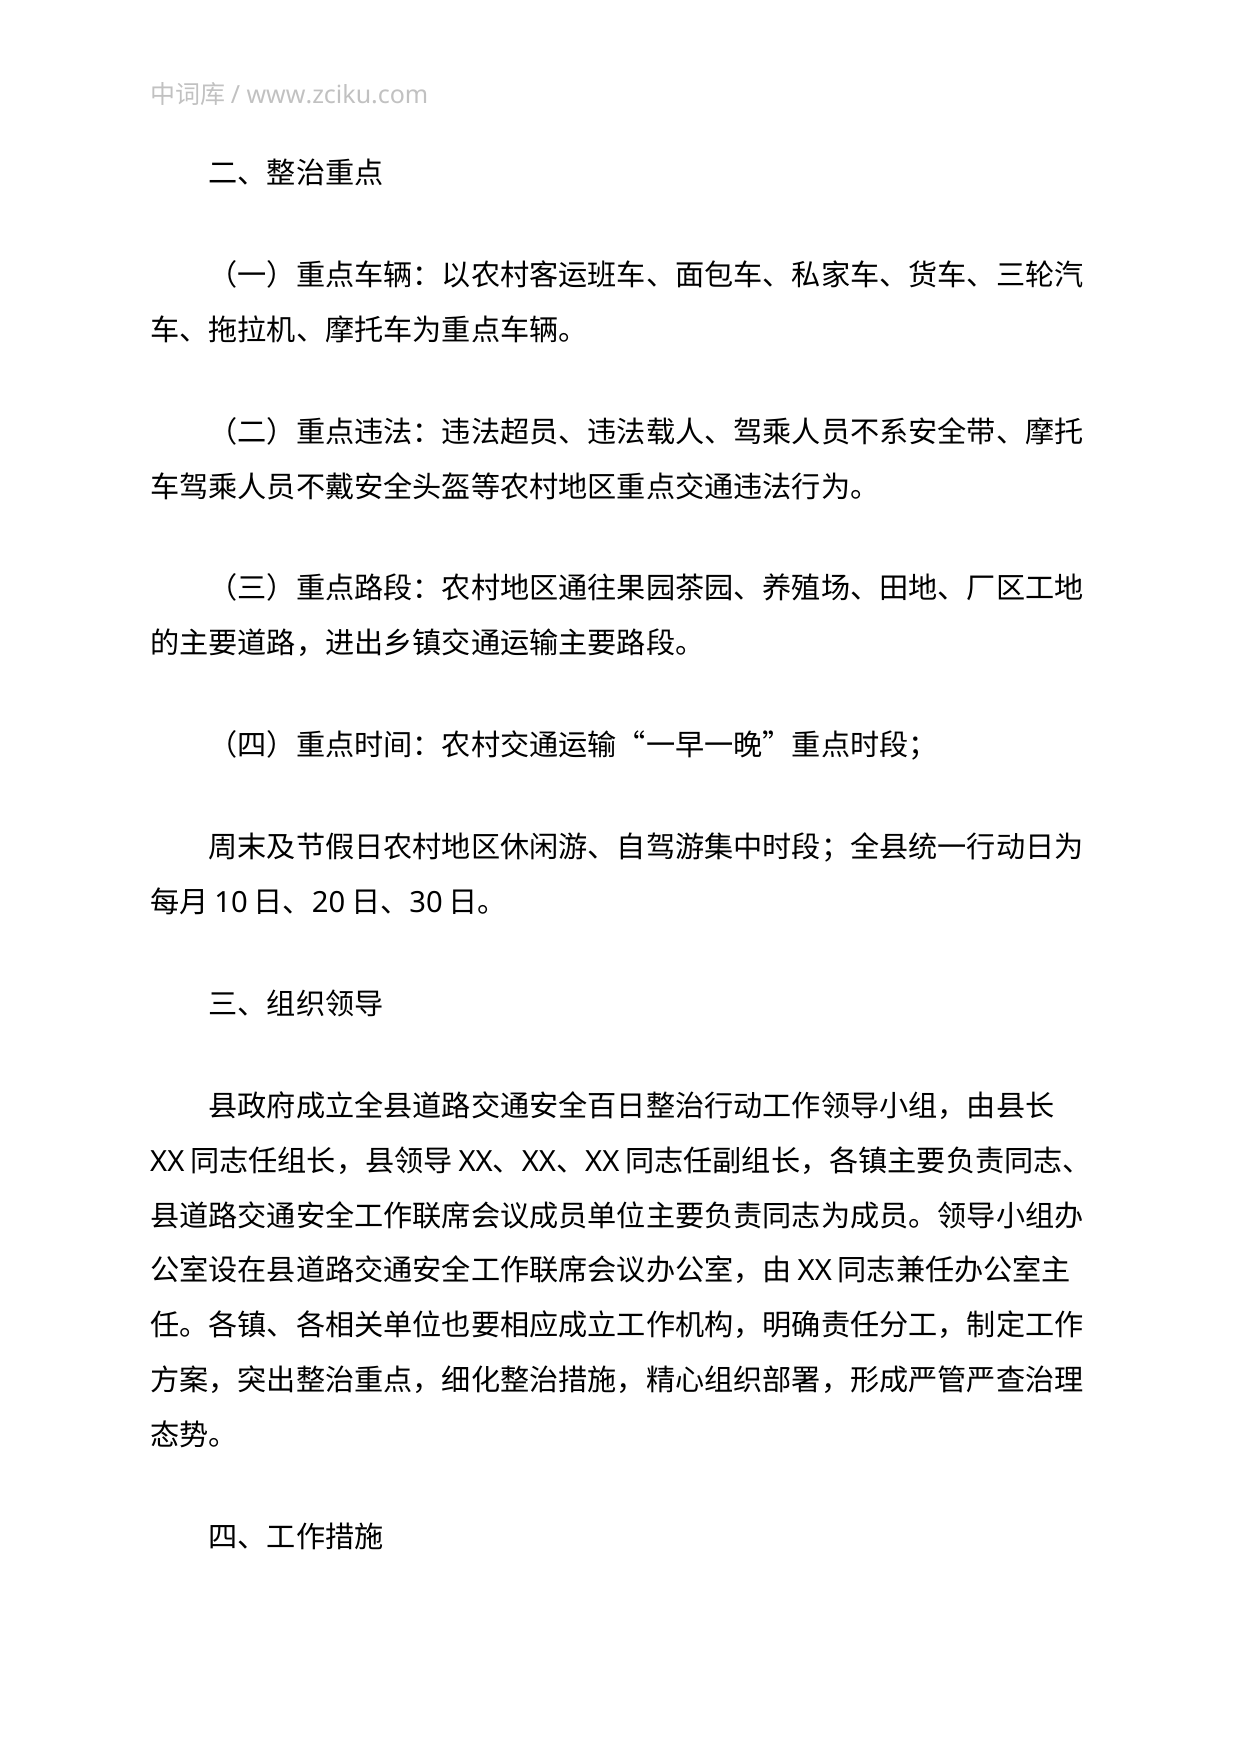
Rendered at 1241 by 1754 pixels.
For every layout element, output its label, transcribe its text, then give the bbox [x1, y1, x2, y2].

text 三、组织领导 [150, 980, 1090, 1023]
text （一）重点车辆：以农村客运班车、面包车、私家车、货车、三轮汽车、拖拉机、摩托车为重点车辆。 [150, 252, 1090, 349]
text 四、工作措施 [150, 1513, 1090, 1556]
text （三）重点路段：农村地区通往果园茶园、养殖场、田地、厂区工地的主要道路，进出乡镇交通运输主要路段。 [150, 565, 1090, 662]
text 周末及节假日农村地区休闲游、自驾游集中时段；全县统一行动日为每月10日、20日、30日。 [150, 823, 1090, 921]
text 县政府成立全县道路交通安全百日整治行动工作领导小组，由县长XX同志任组长，县领导XX、XX、XX同志任副组长，各镇主要负责同志、县道路交通安全工作联席会议成员单位主要负责同志为成员。领导小组办公室设在县道路交通安全工作联席会议办公室，由XX同志兼任办公室主任。各镇、各相关单位也要相应成立工作机构，明确责任分工，制定工作方案，突出整治重点，细化整治措施，精心组织部署，形成严管严查治理态势。 [150, 1082, 1090, 1454]
text （二）重点违法：违法超员、违法载人、驾乘人员不系安全带、摩托车驾乘人员不戴安全头盔等农村地区重点交通违法行为。 [150, 408, 1090, 506]
text 二、整治重点 [150, 150, 1090, 192]
text （四）重点时间：农村交通运输“一早一晚”重点时段； [150, 722, 1090, 764]
